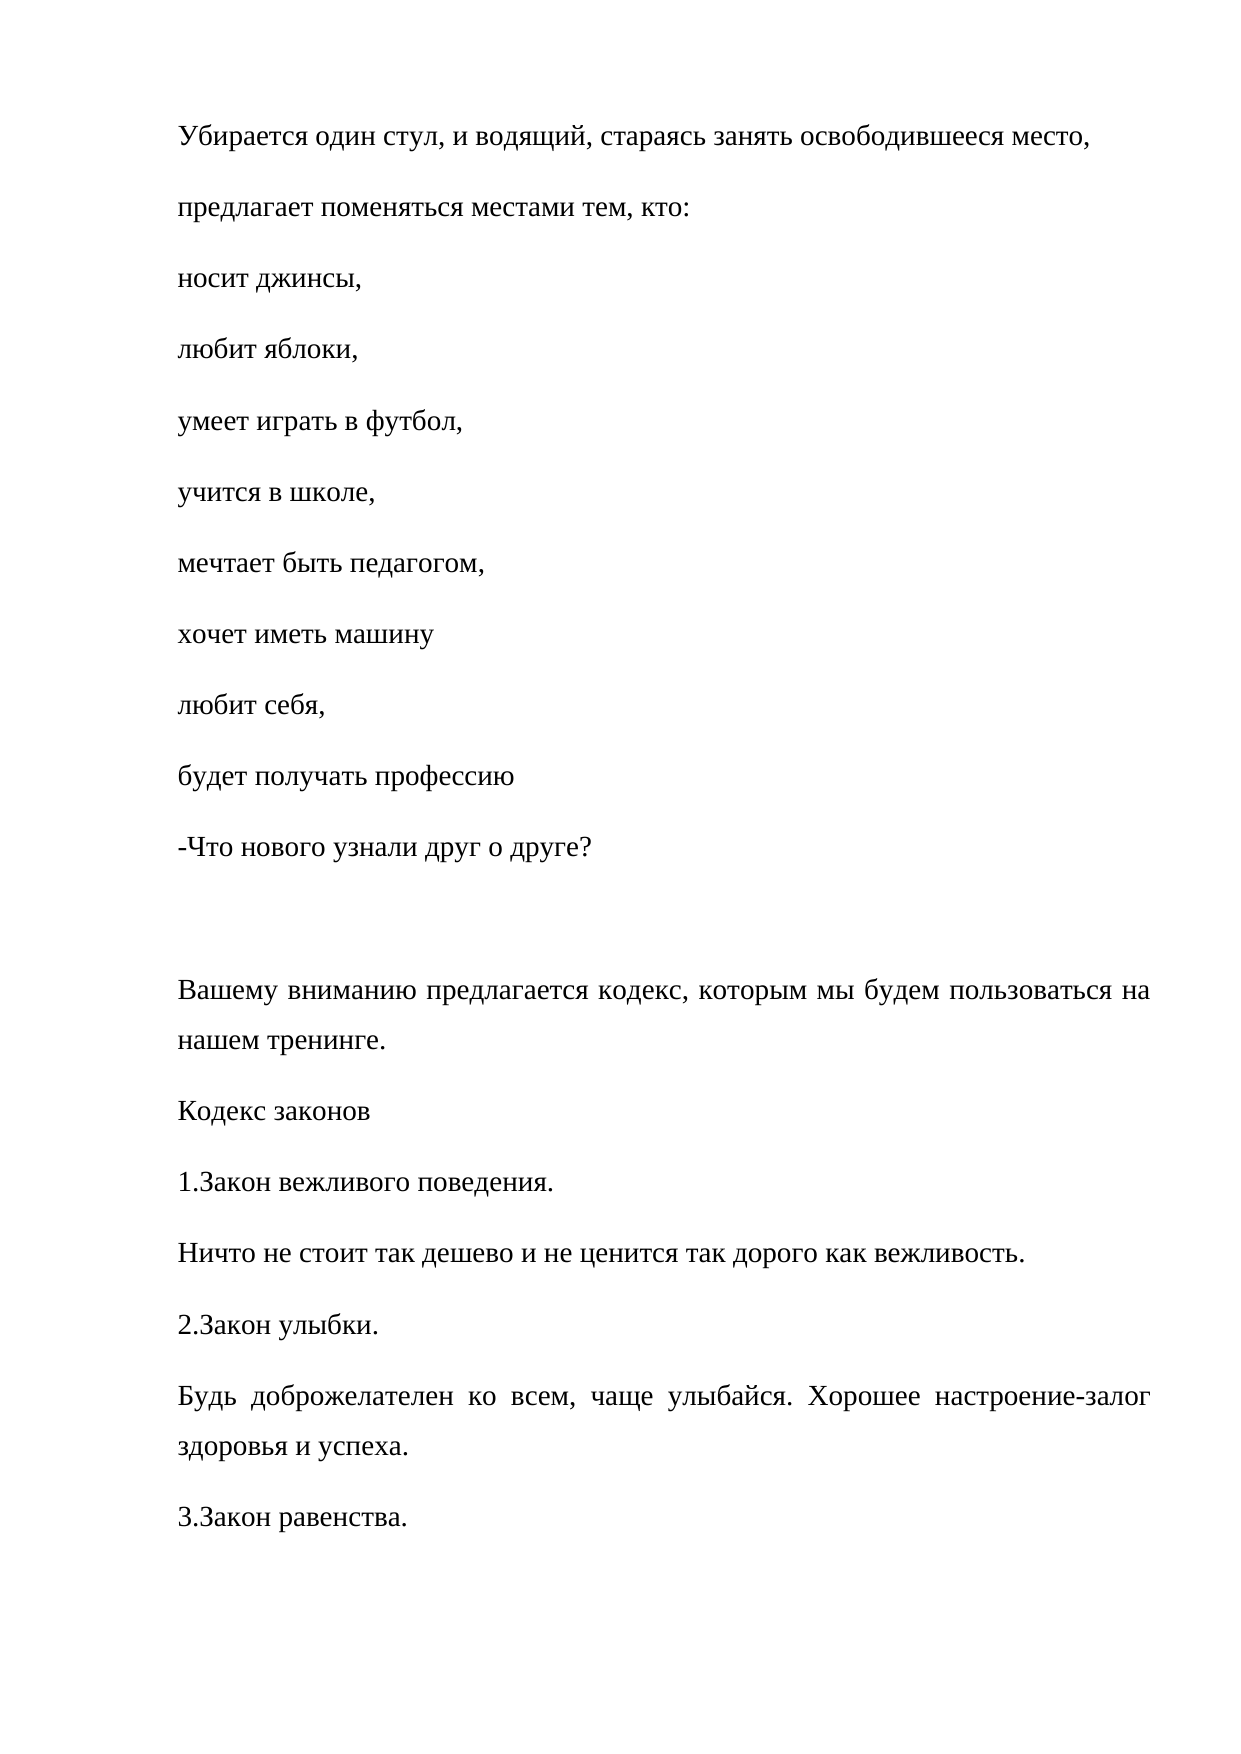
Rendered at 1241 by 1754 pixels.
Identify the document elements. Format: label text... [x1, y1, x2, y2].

text предлагает поменяться местами тем, кто: [177, 189, 1152, 223]
text умеет играть в футбол, [177, 403, 1152, 436]
text любит себя, [177, 687, 1152, 721]
text мечтает быть педагогом, [177, 545, 1152, 578]
text 2.Закон улыбки. [177, 1307, 1152, 1340]
text носит джинсы, [177, 260, 1152, 294]
text Кодекс законов [177, 1093, 1152, 1127]
text -Что нового узнали друг о друге? [177, 829, 1152, 863]
text хочет иметь машину [177, 616, 1152, 650]
text 3.Закон равенства. [177, 1499, 1152, 1533]
text будет получать профессию [177, 758, 1152, 792]
text Ничто не стоит так дешево и не ценится так дорого как вежливость. [177, 1236, 1152, 1269]
text Будь доброжелателен ко всем, чаще улыбайся. Хорошее настроение-залог здоровья и успеха. [177, 1378, 1152, 1462]
text 1.Закон вежливого поведения. [177, 1164, 1152, 1198]
text Убирается один стул, и водящий, стараясь занять освободившееся место, [177, 118, 1152, 152]
text учится в школе, [177, 474, 1152, 507]
text любит яблоки, [177, 332, 1152, 365]
text Вашему вниманию предлагается кодекс, которым мы будем пользоваться на нашем тренинге. [177, 972, 1152, 1056]
